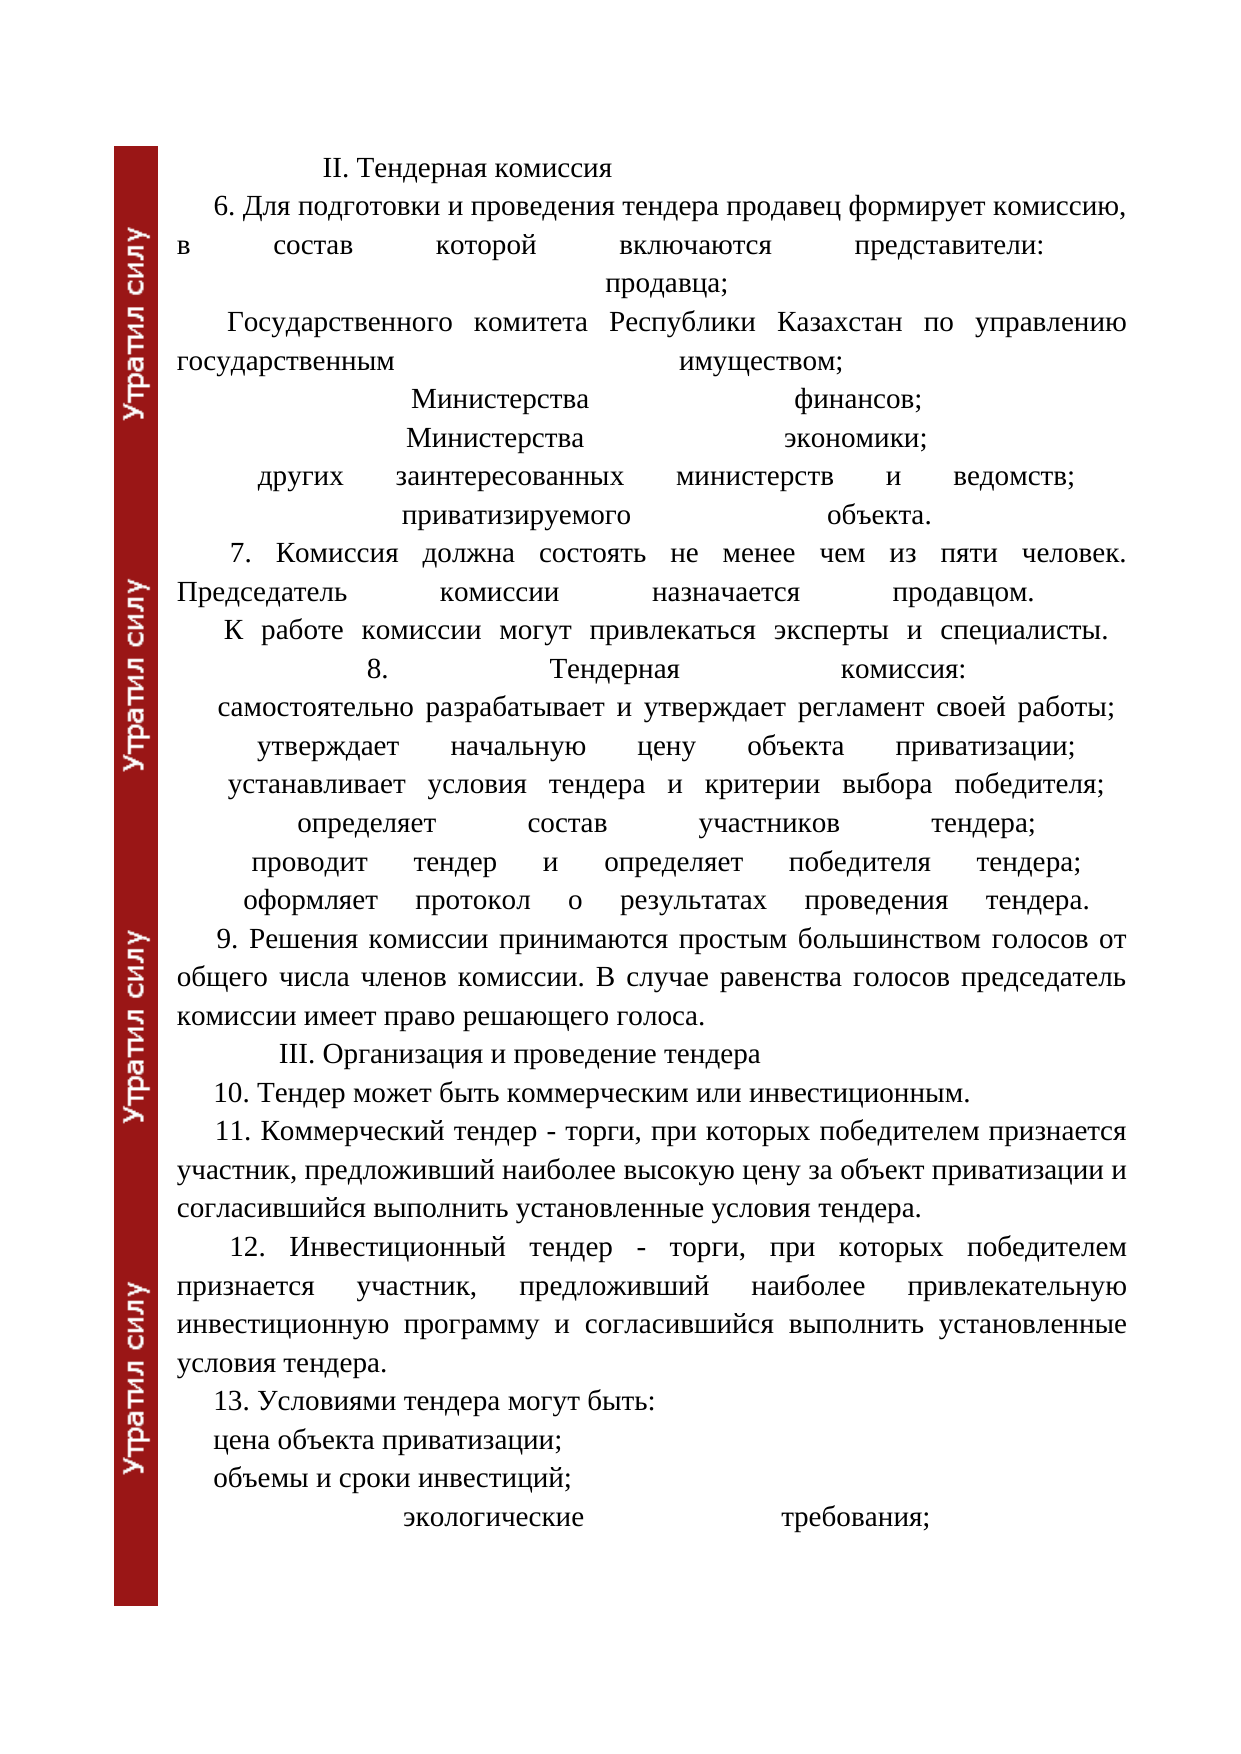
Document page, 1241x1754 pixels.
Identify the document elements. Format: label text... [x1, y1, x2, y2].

text III. Организация и проведение тендера [112, 1036, 1128, 1070]
text цена объекта приватизации; [112, 1422, 1128, 1455]
picture [114, 1070, 158, 1075]
picture [114, 1571, 158, 1606]
picture [114, 146, 158, 150]
text объемы и сроки инвестиций; [112, 1460, 1128, 1494]
text II. Тендерная комиссия [112, 150, 1128, 183]
text 11. Коммерческий тендер - торги, при которых победителем признается участник, предложивший наиболее высокую цену за объект приватизации и согласившийся выполнить установленные условия тендера. [112, 1113, 1128, 1224]
picture [114, 1108, 158, 1113]
picture [114, 1494, 158, 1499]
text 10. Тендер может быть коммерческим или инвестиционным. [112, 1075, 1128, 1108]
text 6. Для подготовки и проведения тендера продавец формирует комиссию, в состав которой включаются представители: продавца; Государственного комитета Республики Казахстан по управлению государственным имуществом; Министерства финансов; Министерства экономики; других заинтересованных министерств и ведомств; приватизируемого объекта. 7. Комиссия должна состоять не менее чем из пяти человек. Председатель комиссии назначается продавцом. К работе комиссии могут привлекаться эксперты и специалисты. 8. Тендерная комиссия: самостоятельно разрабатывает и утверждает регламент своей работы; утверждает начальную цену объекта приватизации; устанавливает условия тендера и критерии выбора победителя; определяет состав участников тендера; проводит тендер и определяет победителя тендера; оформляет протокол о результатах проведения тендера. 9. Решения комиссии принимаются простым большинством голосов от общего числа членов комиссии. В случае равенства голосов председатель комиссии имеет право решающего голоса. [112, 188, 1128, 1031]
picture [114, 1031, 158, 1036]
picture [114, 1224, 158, 1229]
text экологические требования; [112, 1499, 1128, 1571]
text 13. Условиями тендера могут быть: [112, 1383, 1128, 1417]
picture [114, 1378, 158, 1383]
picture [114, 1455, 158, 1460]
picture [114, 1417, 158, 1422]
picture [114, 183, 158, 188]
text 12. Инвестиционный тендер - торги, при которых победителем признается участник, предложивший наиболее привлекательную инвестиционную программу и согласившийся выполнить установленные условия тендера. [112, 1229, 1128, 1378]
